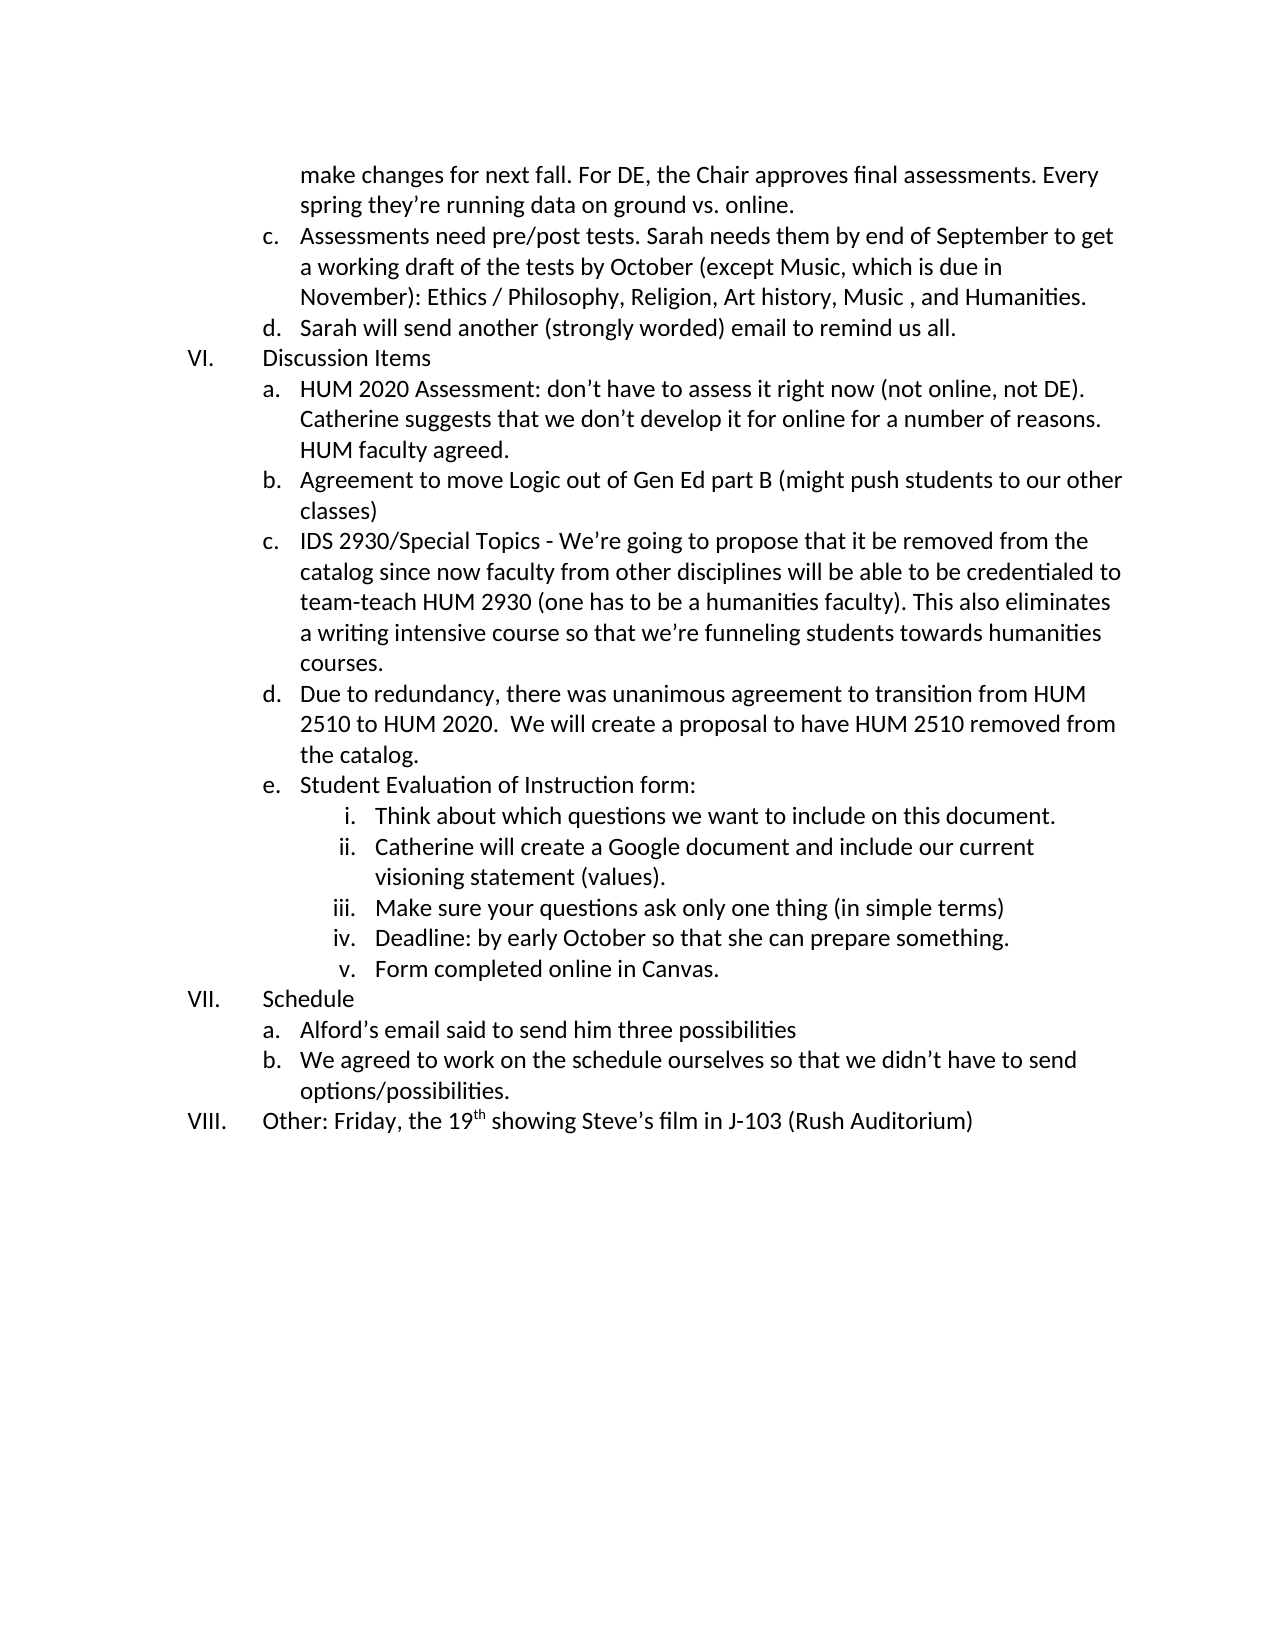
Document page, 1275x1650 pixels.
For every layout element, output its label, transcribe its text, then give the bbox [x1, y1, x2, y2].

list Schedule [187, 983, 1125, 1014]
list Due to redundancy, there was unanimous agreement to transition from HUM 2510 to HUM 2020. We will create a proposal to have HUM 2510 removed from the catalog. [262, 678, 1125, 769]
list Assessments need pre/post tests. Sarah needs them by end of September to get a working draft of the tests by October (except Music, which is due in November): Ethics / Philosophy, Religion, Art history, Music , and Humanities. [262, 220, 1125, 312]
list Agreement to move Logic out of Gen Ed part B (might push students to our other classes) [262, 464, 1125, 525]
list Alford’s email said to send him three possibilities [262, 1014, 1125, 1044]
list Other: Friday, the 19th showing Steve’s film in J-103 (Rush Auditorium) [187, 1105, 1125, 1136]
list Make sure your questions ask only one thing (in simple terms) [356, 892, 1125, 922]
list Form completed online in Canvas. [356, 953, 1125, 983]
list Think about which questions we want to include on this document. [356, 800, 1125, 831]
list Catherine will create a Google document and include our current visioning statement (values). [356, 831, 1125, 892]
list Discussion Items [187, 342, 1125, 373]
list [262, 159, 1125, 220]
list IDS 2930/Special Topics - We’re going to propose that it be removed from the catalog since now faculty from other disciplines will be able to be credentialed to team-teach HUM 2930 (one has to be a humanities faculty). This also eliminates a writing intensive course so that we’re funneling students towards humanities courses. [262, 525, 1125, 678]
list We agreed to work on the schedule ourselves so that we didn’t have to send options/possibilities. [262, 1044, 1125, 1105]
list HUM 2020 Assessment: don’t have to assess it right now (not online, not DE). Catherine suggests that we don’t develop it for online for a number of reasons. HUM faculty agreed. [262, 373, 1125, 464]
list Deadline: by early October so that she can prepare something. [356, 922, 1125, 953]
list Student Evaluation of Instruction form: [262, 769, 1125, 800]
list Sarah will send another (strongly worded) email to remind us all. [262, 312, 1125, 342]
